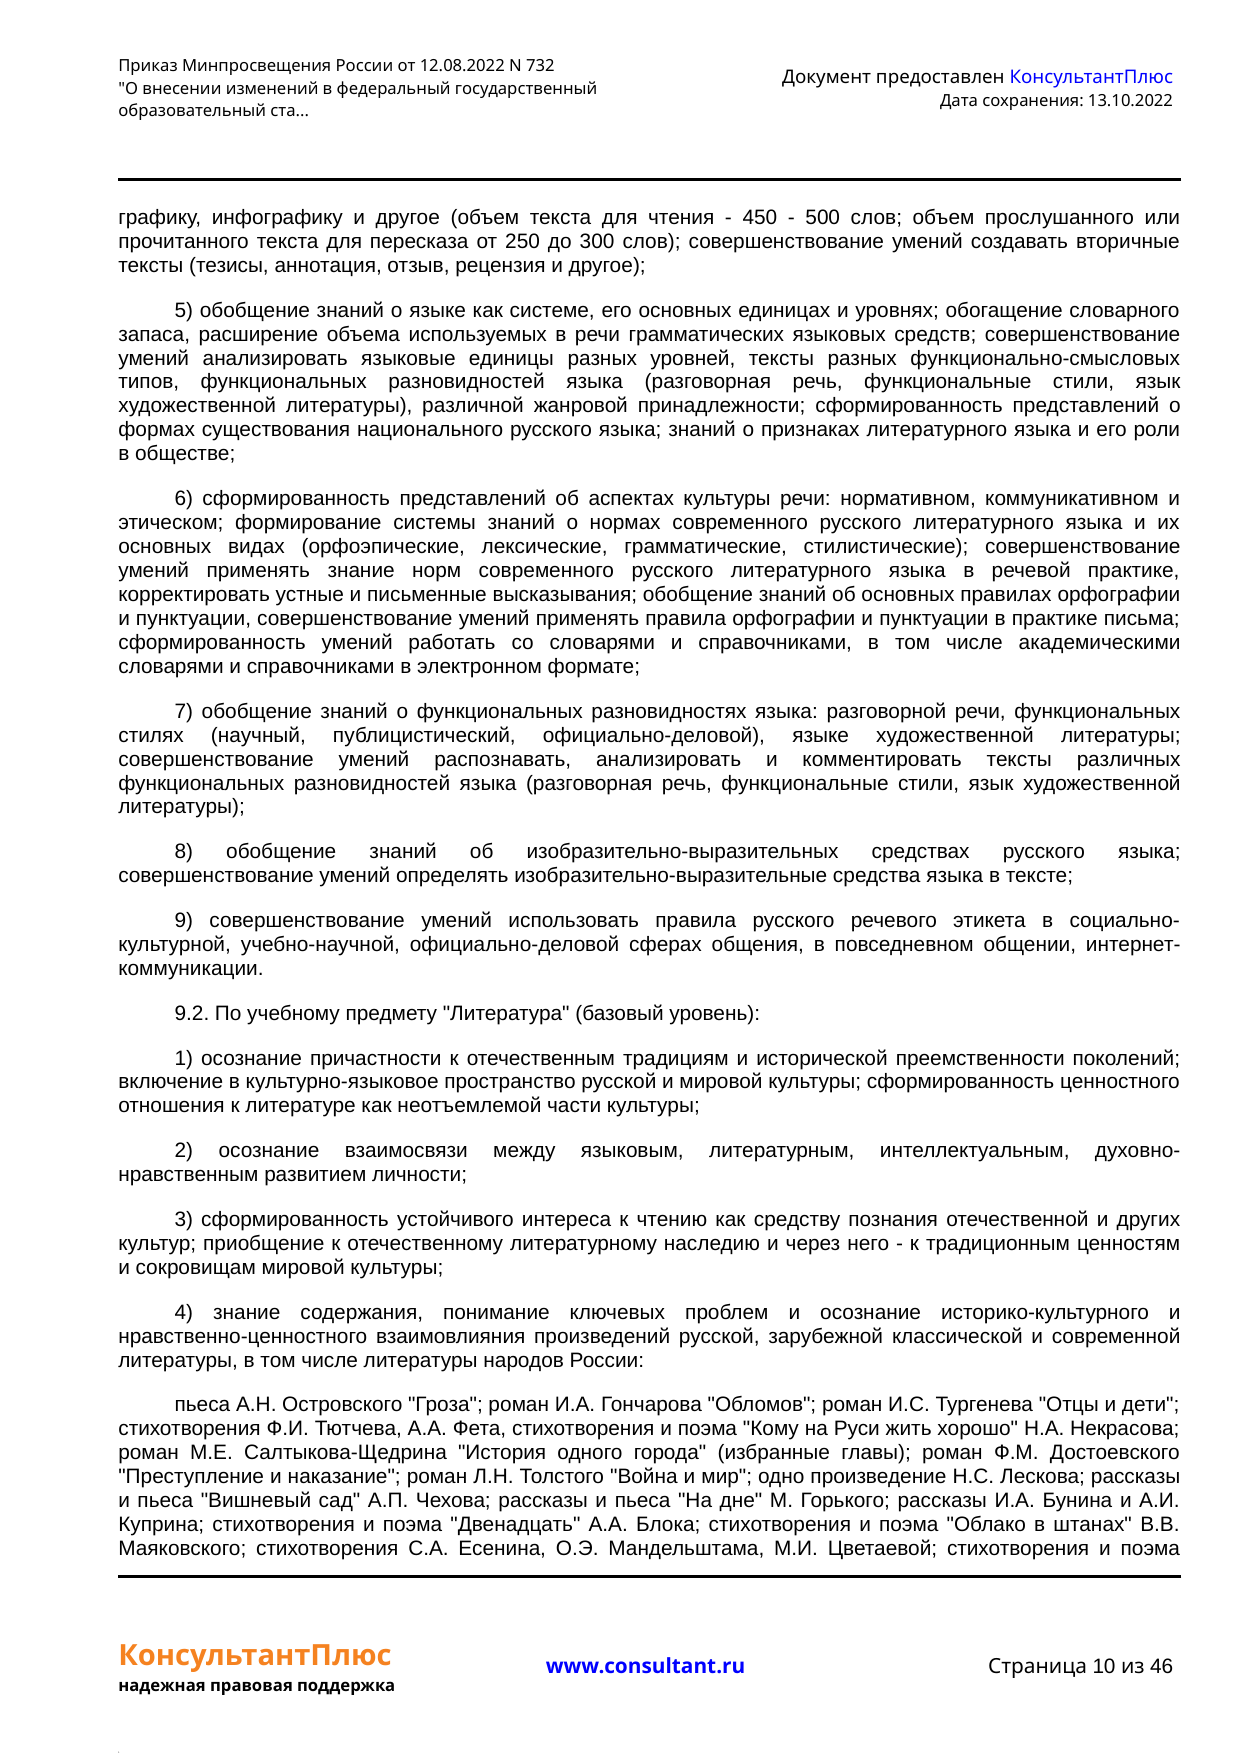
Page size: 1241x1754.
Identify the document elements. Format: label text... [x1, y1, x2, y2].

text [118, 1392, 1181, 1560]
text 9.2. По учебному предмету "Литература" (базовый уровень): [118, 1001, 1181, 1024]
text 1) осознание причастности к отечественным традициям и исторической преемственности поколений; включение в культурно-языковое пространство русской и мировой культуры; сформированность ценностного отношения к литературе как неотъемлемой части культуры; [118, 1045, 1181, 1117]
text 9) совершенствование умений использовать правила русского речевого этикета в социально-культурной, учебно-научной, официально-деловой сферах общения, в повседневном общении, интернет-коммуникации. [118, 908, 1181, 980]
text 3) сформированность устойчивого интереса к чтению как средству познания отечественной и других культур; приобщение к отечественному литературному наследию и через него - к традиционным ценностям и сокровищам мировой культуры; [118, 1207, 1181, 1279]
text 6) сформированность представлений об аспектах культуры речи: нормативном, коммуникативном и этическом; формирование системы знаний о нормах современного русского литературного языка и их основных видах (орфоэпические, лексические, грамматические, стилистические); совершенствование умений применять знание норм современного русского литературного языка в речевой практике, корректировать устные и письменные высказывания; обобщение знаний об основных правилах орфографии и пунктуации, совершенствование умений применять правила орфографии и пунктуации в практике письма; сформированность умений работать со словарями и справочниками, в том числе академическими словарями и справочниками в электронном формате; [118, 486, 1181, 678]
text 8) обобщение знаний об изобразительно-выразительных средствах русского языка; совершенствование умений определять изобразительно-выразительные средства языка в тексте; [118, 839, 1181, 887]
text 7) обобщение знаний о функциональных разновидностях языка: разговорной речи, функциональных стилях (научный, публицистический, официально-деловой), языке художественной литературы; совершенствование умений распознавать, анализировать и комментировать тексты различных функциональных разновидностей языка (разговорная речь, функциональные стили, язык художественной литературы); [118, 698, 1181, 818]
text 4) знание содержания, понимание ключевых проблем и осознание историко-культурного и нравственно-ценностного взаимовлияния произведений русской, зарубежной классической и современной литературы, в том числе литературы народов России: [118, 1299, 1181, 1371]
text 2) осознание взаимосвязи между языковым, литературным, интеллектуальным, духовно-нравственным развитием личности; [118, 1138, 1181, 1186]
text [118, 205, 1181, 277]
text 5) обобщение знаний о языке как системе, его основных единицах и уровнях; обогащение словарного запаса, расширение объема используемых в речи грамматических языковых средств; совершенствование умений анализировать языковые единицы разных уровней, тексты разных функционально-смысловых типов, функциональных разновидностей языка (разговорная речь, функциональные стили, язык художественной литературы), различной жанровой принадлежности; сформированность представлений о формах существования национального русского языка; знаний о признаках литературного языка и его роли в обществе; [118, 297, 1181, 465]
